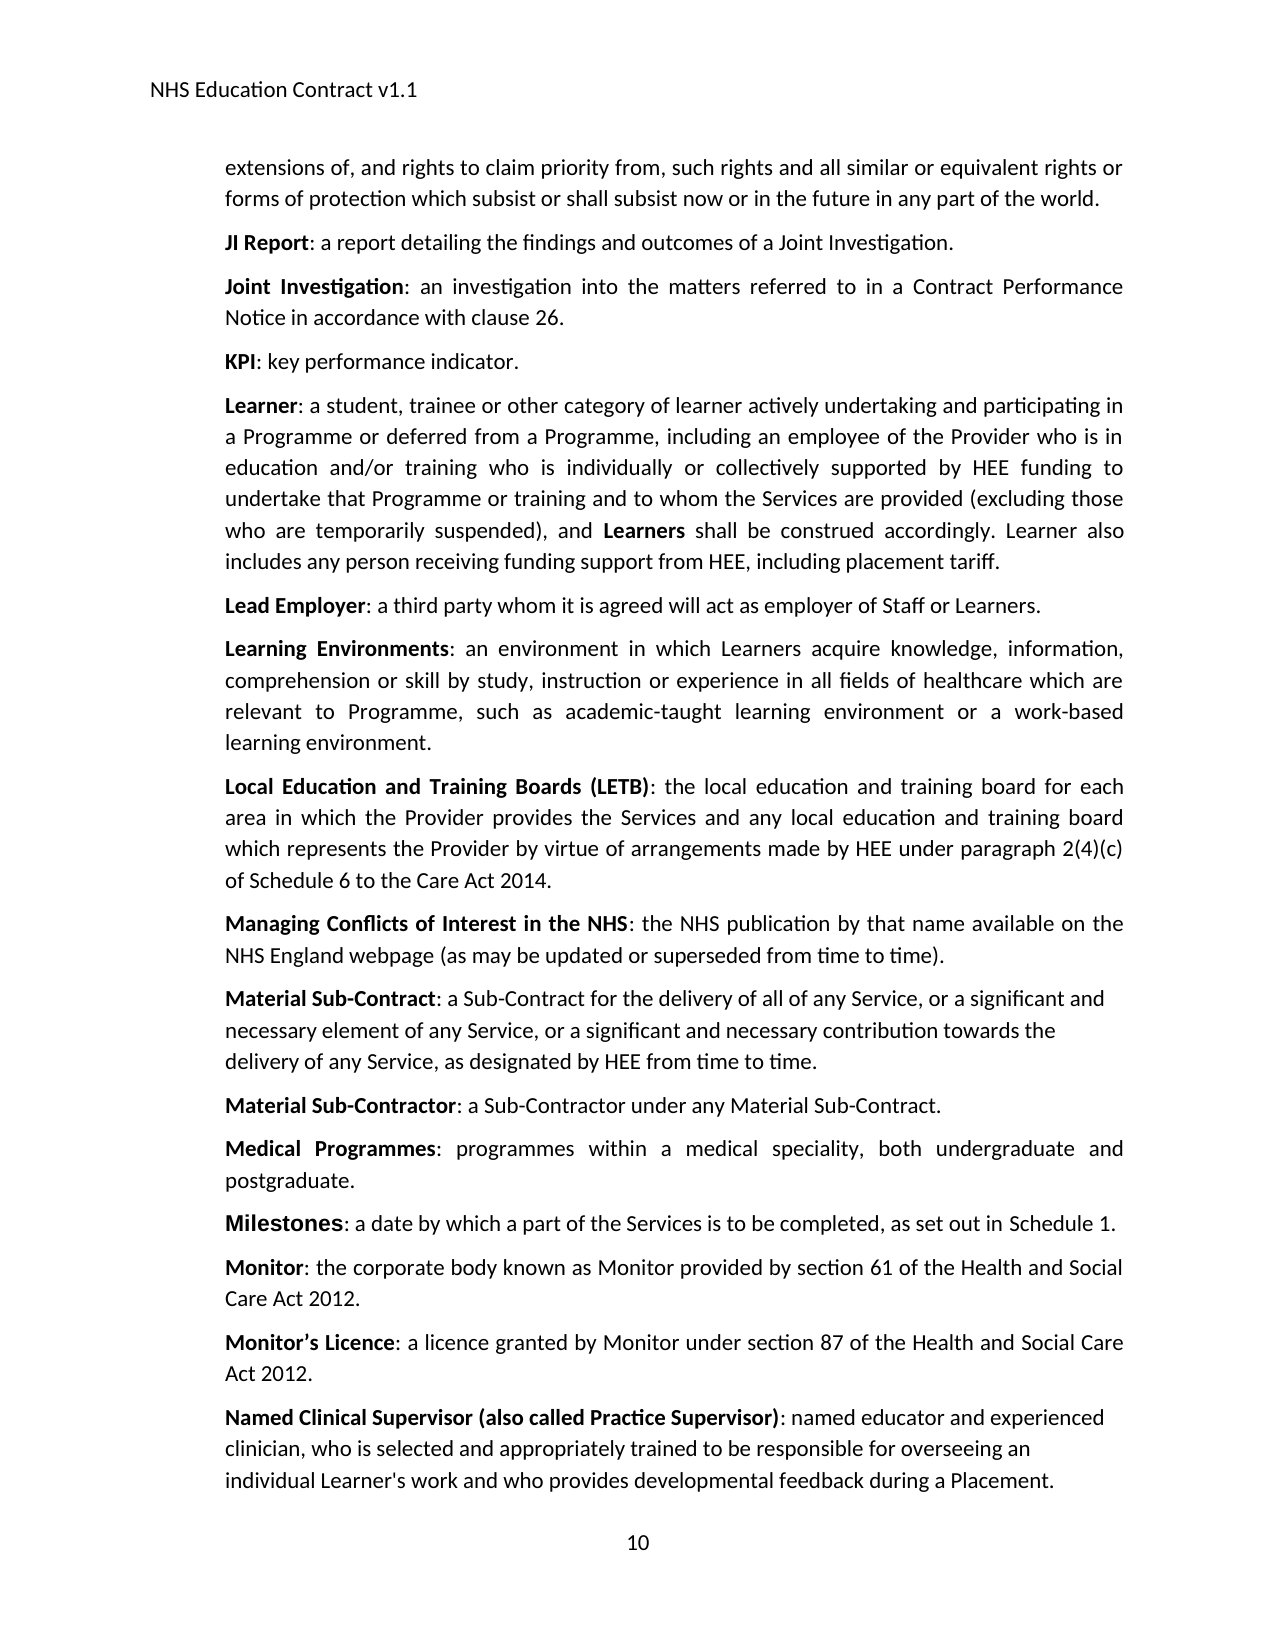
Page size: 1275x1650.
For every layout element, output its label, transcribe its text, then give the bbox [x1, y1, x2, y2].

text Managing Conflicts of Interest in the NHS: the NHS publication by that name available on the NHS England webpage (as may be updated or superseded from time to time). [150, 906, 1125, 969]
text Joint Investigation: an investigation into the matters referred to in a Contract Performance Notice in accordance with clause 26. [150, 269, 1125, 331]
text Local Education and Training Boards (LETB): the local education and training board for each area in which the Provider provides the Services and any local education and training board which represents the Provider by virtue of arrangements made by HEE under paragraph 2(4)(c) of Schedule 6 to the Care Act 2014. [150, 769, 1125, 894]
text Material Sub-Contract: a Sub-Contract for the delivery of all of any Service, or a significant and necessary element of any Service, or a significant and necessary contribution towards the delivery of any Service, as designated by HEE from time to time. [150, 981, 1125, 1075]
text Medical Programmes: programmes within a medical speciality, both undergraduate and postgraduate. [150, 1131, 1125, 1194]
text KPI: key performance indicator. [150, 344, 1125, 375]
text Material Sub-Contractor: a Sub-Contractor under any Material Sub-Contract. [150, 1087, 1125, 1119]
text Monitor: the corporate body known as Monitor provided by section 61 of the Health and Social Care Act 2012. [150, 1250, 1125, 1312]
text Monitor’s Licence: a licence granted by Monitor under section 87 of the Health and Social Care Act 2012. [150, 1325, 1125, 1387]
text Learner: a student, trainee or other category of learner actively undertaking and participating in a Programme or deferred from a Programme, including an employee of the Provider who is in education and/or training who is individually or collectively supported by HEE funding to undertake that Programme or training and to whom the Services are provided (excluding those who are temporarily suspended), and Learners shall be construed accordingly. Learner also includes any person receiving funding support from HEE, including placement tariff. [150, 387, 1125, 575]
text JI Report: a report detailing the findings and outcomes of a Joint Investigation. [150, 225, 1125, 256]
text Lead Employer: a third party whom it is agreed will act as employer of Staff or Learners. [150, 587, 1125, 619]
text Named Clinical Supervisor (also called Practice Supervisor): named educator and experienced clinician, who is selected and appropriately trained to be responsible for overseeing an individual Learner's work and who provides developmental feedback during a Placement. [150, 1400, 1125, 1494]
text Milestones: a date by which a part of the Services is to be completed, as set out in Schedule 1. [150, 1206, 1125, 1237]
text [150, 150, 1125, 212]
text Learning Environments: an environment in which Learners acquire knowledge, information, comprehension or skill by study, instruction or experience in all fields of healthcare which are relevant to Programme, such as academic-taught learning environment or a work-based learning environment. [150, 631, 1125, 756]
